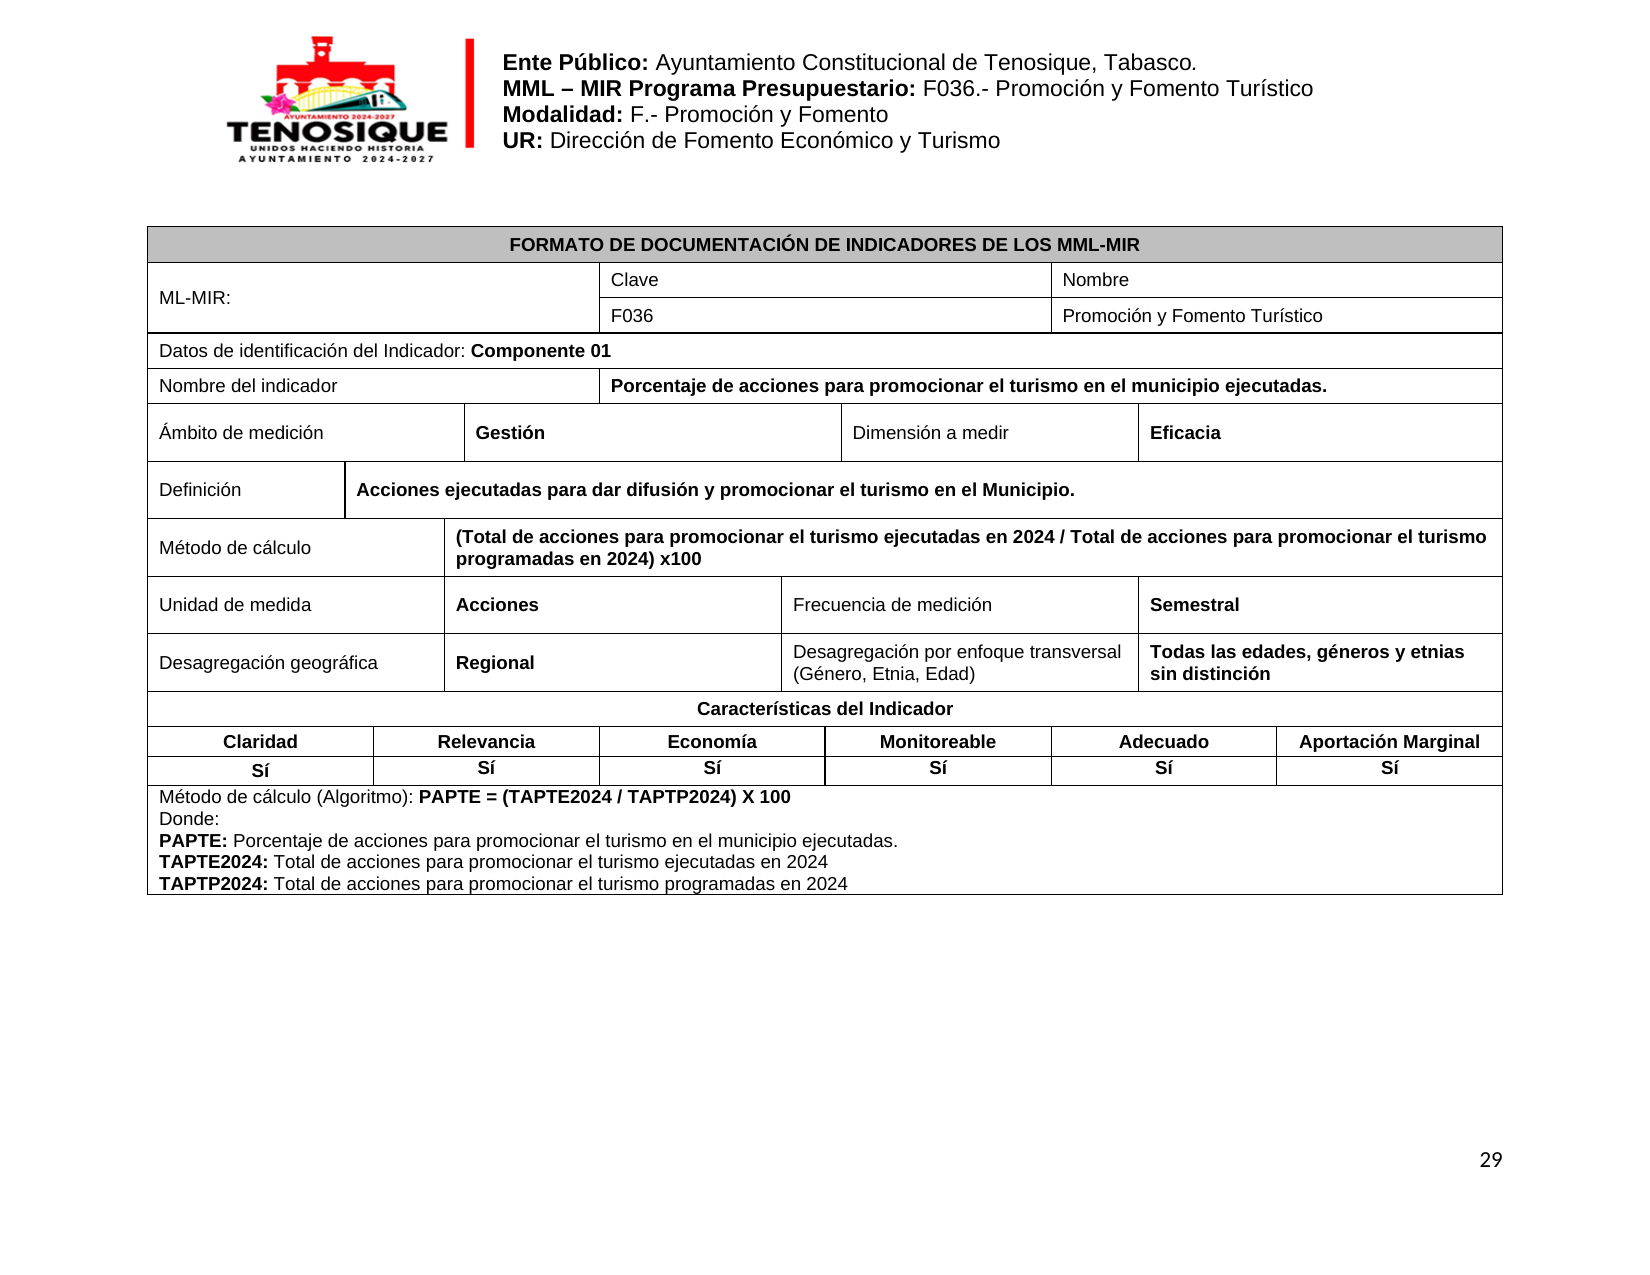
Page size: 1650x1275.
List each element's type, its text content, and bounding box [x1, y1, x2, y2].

table_cell Porcentaje de acciones para promocionar el turismo en el municipio ejecutadas. [600, 369, 1502, 403]
table_cell Adecuado [1052, 727, 1276, 756]
table_cell Sí [826, 757, 1051, 785]
table_cell Ámbito de medición [148, 404, 464, 461]
table_cell Monitoreable [826, 727, 1051, 756]
table_cell Sí [148, 757, 373, 785]
table_cell Desagregación geográfica [148, 634, 444, 691]
table_cell Sí [374, 757, 599, 785]
table_cell Definición [148, 462, 344, 518]
table_cell Método de cálculo (Algoritmo): PAPTE = (TAPTE2024 / TAPTP2024) X 100 Donde: PAPTE: Porcentaje de acciones para promocionar el turismo en el municipio ejecutadas. TAPTE2024: Total de acciones para promocionar el turismo ejecutadas en 2024 TAPTP2024: Total de acciones para promocionar el turismo programadas en 2024 [148, 786, 1502, 894]
table_cell Todas las edades, géneros y etnias sin distinción [1139, 634, 1502, 691]
table_cell Sí [1277, 757, 1502, 785]
table_cell Relevancia [374, 727, 599, 756]
table_cell Aportación Marginal [1277, 727, 1502, 756]
table_cell Desagregación por enfoque transversal (Género, Etnia, Edad) [782, 634, 1138, 691]
table_cell Economía [600, 727, 824, 756]
table_cell Datos de identificación del Indicador: Componente 01 [148, 334, 1502, 368]
table_cell Nombre [1052, 263, 1502, 297]
table_cell Acciones ejecutadas para dar difusión y promocionar el turismo en el Municipio. [346, 462, 1502, 518]
table_cell Gestión [465, 404, 841, 461]
table_cell Sí [1052, 757, 1276, 785]
table_cell Características del Indicador [148, 692, 1502, 726]
table_header FORMATO DE DOCUMENTACIÓN DE INDICADORES DE LOS MML-MIR [148, 227, 1502, 262]
table_cell Dimensión a medir [842, 404, 1138, 461]
table_cell Unidad de medida [148, 577, 444, 633]
table_cell Frecuencia de medición [782, 577, 1138, 633]
picture [224, 35, 474, 164]
table_cell Claridad [148, 727, 373, 756]
table_cell Regional [445, 634, 781, 691]
table_cell (Total de acciones para promocionar el turismo ejecutadas en 2024 / Total de acciones para promocionar el turismo programadas en 2024) x100 [445, 519, 1502, 576]
table_cell F036 [600, 298, 1051, 332]
table_cell Semestral [1139, 577, 1502, 633]
table_cell Eficacia [1139, 404, 1502, 461]
table_cell Método de cálculo [148, 519, 444, 576]
table_cell Sí [600, 757, 824, 785]
table_cell Promoción y Fomento Turístico [1052, 298, 1502, 332]
table_cell ML-MIR: [148, 263, 599, 332]
table_cell Clave [600, 263, 1051, 297]
table_cell Acciones [445, 577, 781, 633]
table_cell Nombre del indicador [148, 369, 599, 403]
